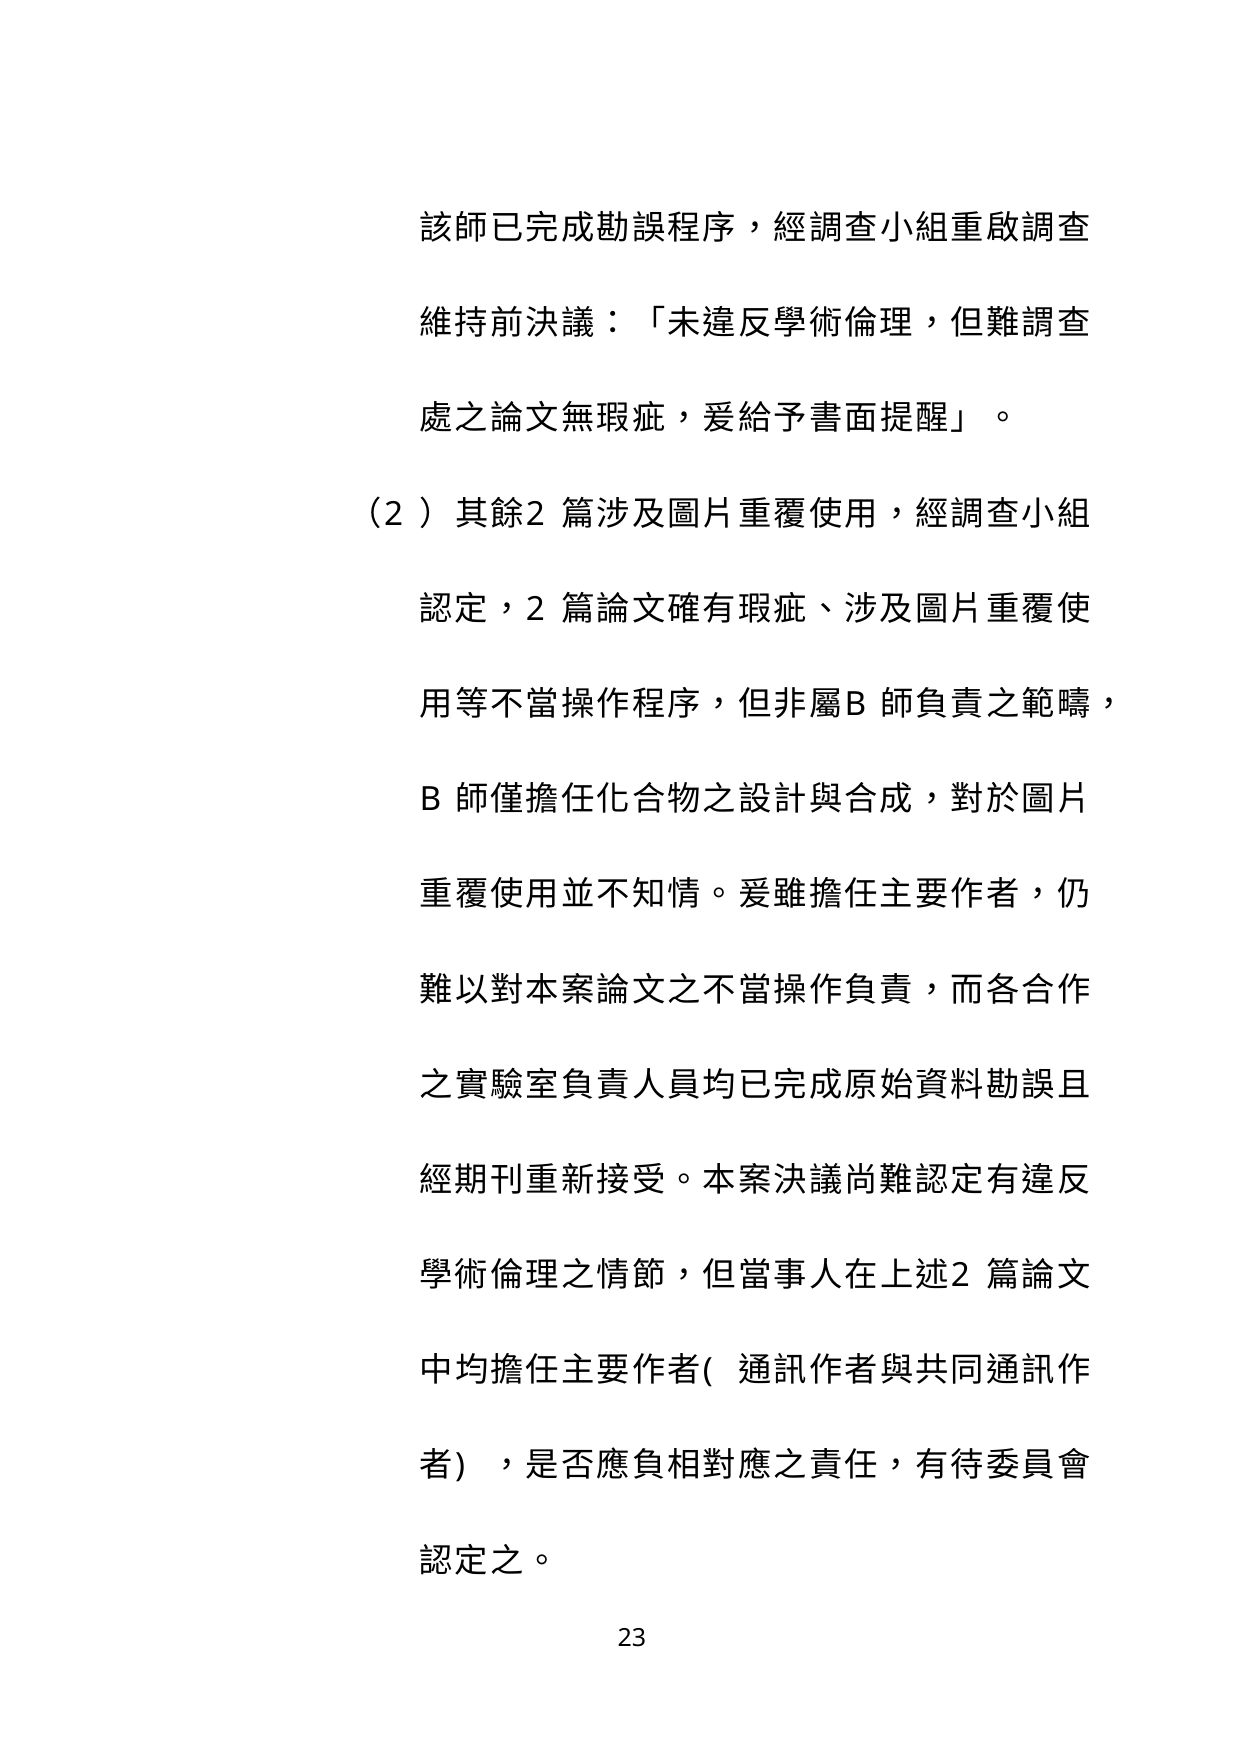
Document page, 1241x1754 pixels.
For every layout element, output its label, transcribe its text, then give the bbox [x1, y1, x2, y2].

subtitle 科技部所指5篇論文涉及造假等不當操作之違反學術倫理，其中3篇於106年11月20日經委員會決議B師無違學術倫理，且該師已完成勘誤程序，經調查小組重啟調查維持前決議：「未違反學術倫理，但難謂查處之論文無瑕疵，爰給予書面提醒」。 [319, 177, 1092, 463]
subtitle 其餘2篇涉及圖片重覆使用，經調查小組認定，2篇論文確有瑕疵、涉及圖片重覆使用等不當操作程序，但非屬B師負責之範疇，B師僅擔任化合物之設計與合成，對於圖片重覆使用並不知情。爰雖擔任主要作者，仍難以對本案論文之不當操作負責，而各合作之實驗室負責人員均已完成原始資料勘誤且經期刊重新接受。本案決議尚難認定有違反學術倫理之情節，但當事人在上述2篇論文中均擔任主要作者(通訊作者與共同通訊作者)，是否應負相對應之責任，有待委員會認定之。 [319, 463, 1092, 1605]
